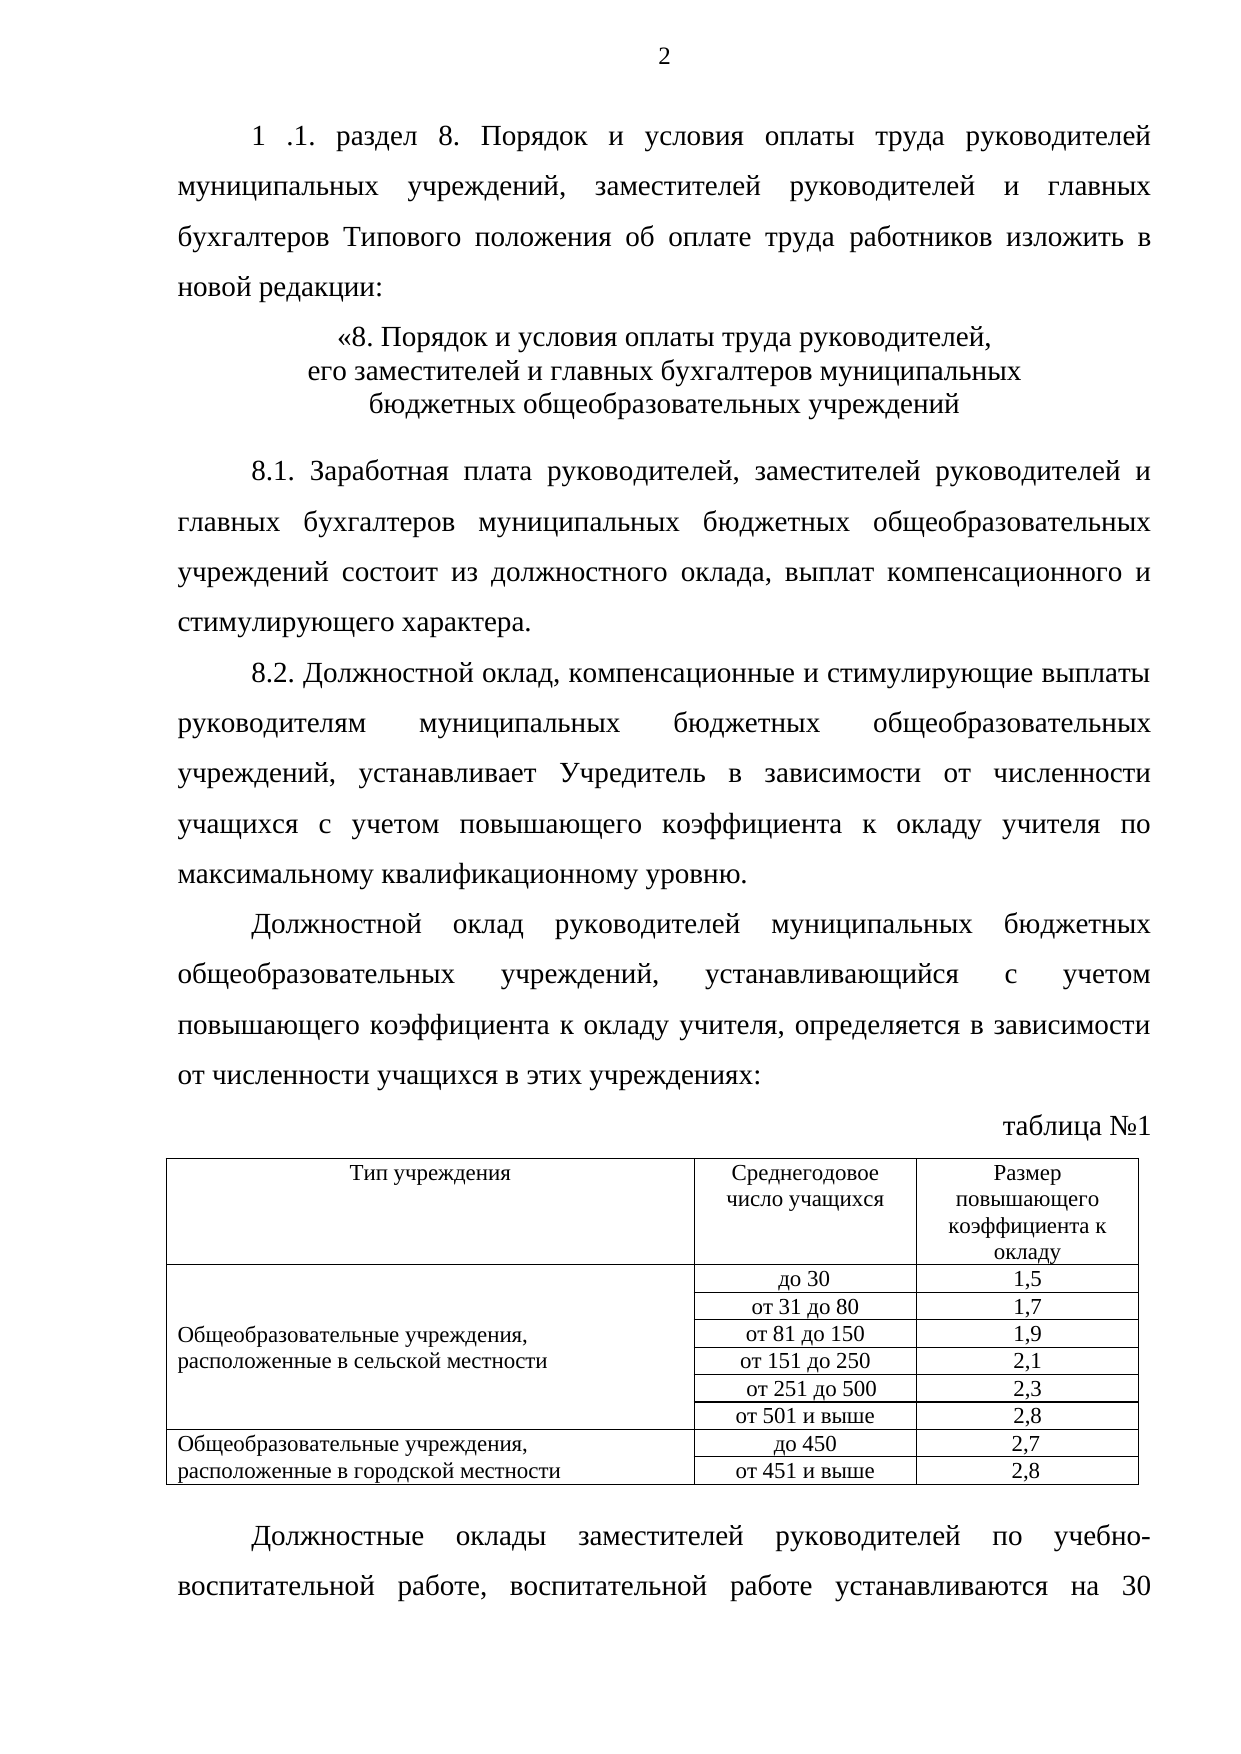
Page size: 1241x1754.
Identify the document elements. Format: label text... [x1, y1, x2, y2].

text 1 .1. раздел 8. Порядок и условия оплаты труда руководителей муниципальных учреждений, заместителей руководителей и главных бухгалтеров Типового положения об оплате труда работников изложить в новой редакции: [177, 118, 1152, 303]
table_header Среднегодовое число учащихся [695, 1159, 916, 1264]
table_cell 2,1 [917, 1348, 1138, 1374]
table_cell 2,8 [917, 1403, 1138, 1429]
text «8. Порядок и условия оплаты труда руководителей, [177, 319, 1152, 353]
text Должностной оклад руководителей муниципальных бюджетных общеобразовательных учреждений, устанавливающийся с учетом повышающего коэффициента к окладу учителя, определяется в зависимости от численности учащихся в этих учреждениях: [177, 906, 1152, 1091]
table_cell от 81 до 150 [695, 1320, 916, 1347]
table_header Тип учреждения [167, 1159, 694, 1264]
table_cell 2,7 [917, 1430, 1138, 1456]
text его заместителей и главных бухгалтеров муниципальных [177, 353, 1152, 386]
text 8.1. Заработная плата руководителей, заместителей руководителей и главных бухгалтеров муниципальных бюджетных общеобразовательных учреждений состоит из должностного оклада, выплат компенсационного и стимулирующего характера. [177, 453, 1152, 638]
table_cell 2,8 [917, 1457, 1138, 1483]
table_header Размер повышающего коэффициента к окладу [917, 1159, 1138, 1264]
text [177, 1518, 1152, 1601]
text 8.2. Должностной оклад, компенсационные и стимулирующие выплаты руководителям муниципальных бюджетных общеобразовательных учреждений, устанавливает Учредитель в зависимости от численности учащихся с учетом повышающего коэффициента к окладу учителя по максимальному квалификационному уровню. [177, 655, 1152, 889]
table_cell от 251 до 500 [695, 1375, 916, 1401]
table_cell до 30 [695, 1265, 916, 1292]
table_cell от 31 до 80 [695, 1293, 916, 1319]
text таблица №1 [177, 1108, 1152, 1141]
table_cell 2,3 [917, 1375, 1138, 1401]
table_cell до 450 [695, 1430, 916, 1456]
text бюджетных общеобразовательных учреждений [177, 386, 1152, 420]
table_cell Общеобразовательные учреждения, расположенные в городской местности [167, 1430, 694, 1483]
table_cell 1,5 [917, 1265, 1138, 1292]
table_cell 1,9 [917, 1320, 1138, 1347]
table_cell от 501 и выше [695, 1403, 916, 1429]
table_cell от 151 до 250 [695, 1348, 916, 1374]
table_cell от 451 и выше [695, 1457, 916, 1483]
table_cell Общеобразовательные учреждения, расположенные в сельской местности [167, 1265, 694, 1429]
table_cell 1,7 [917, 1293, 1138, 1319]
